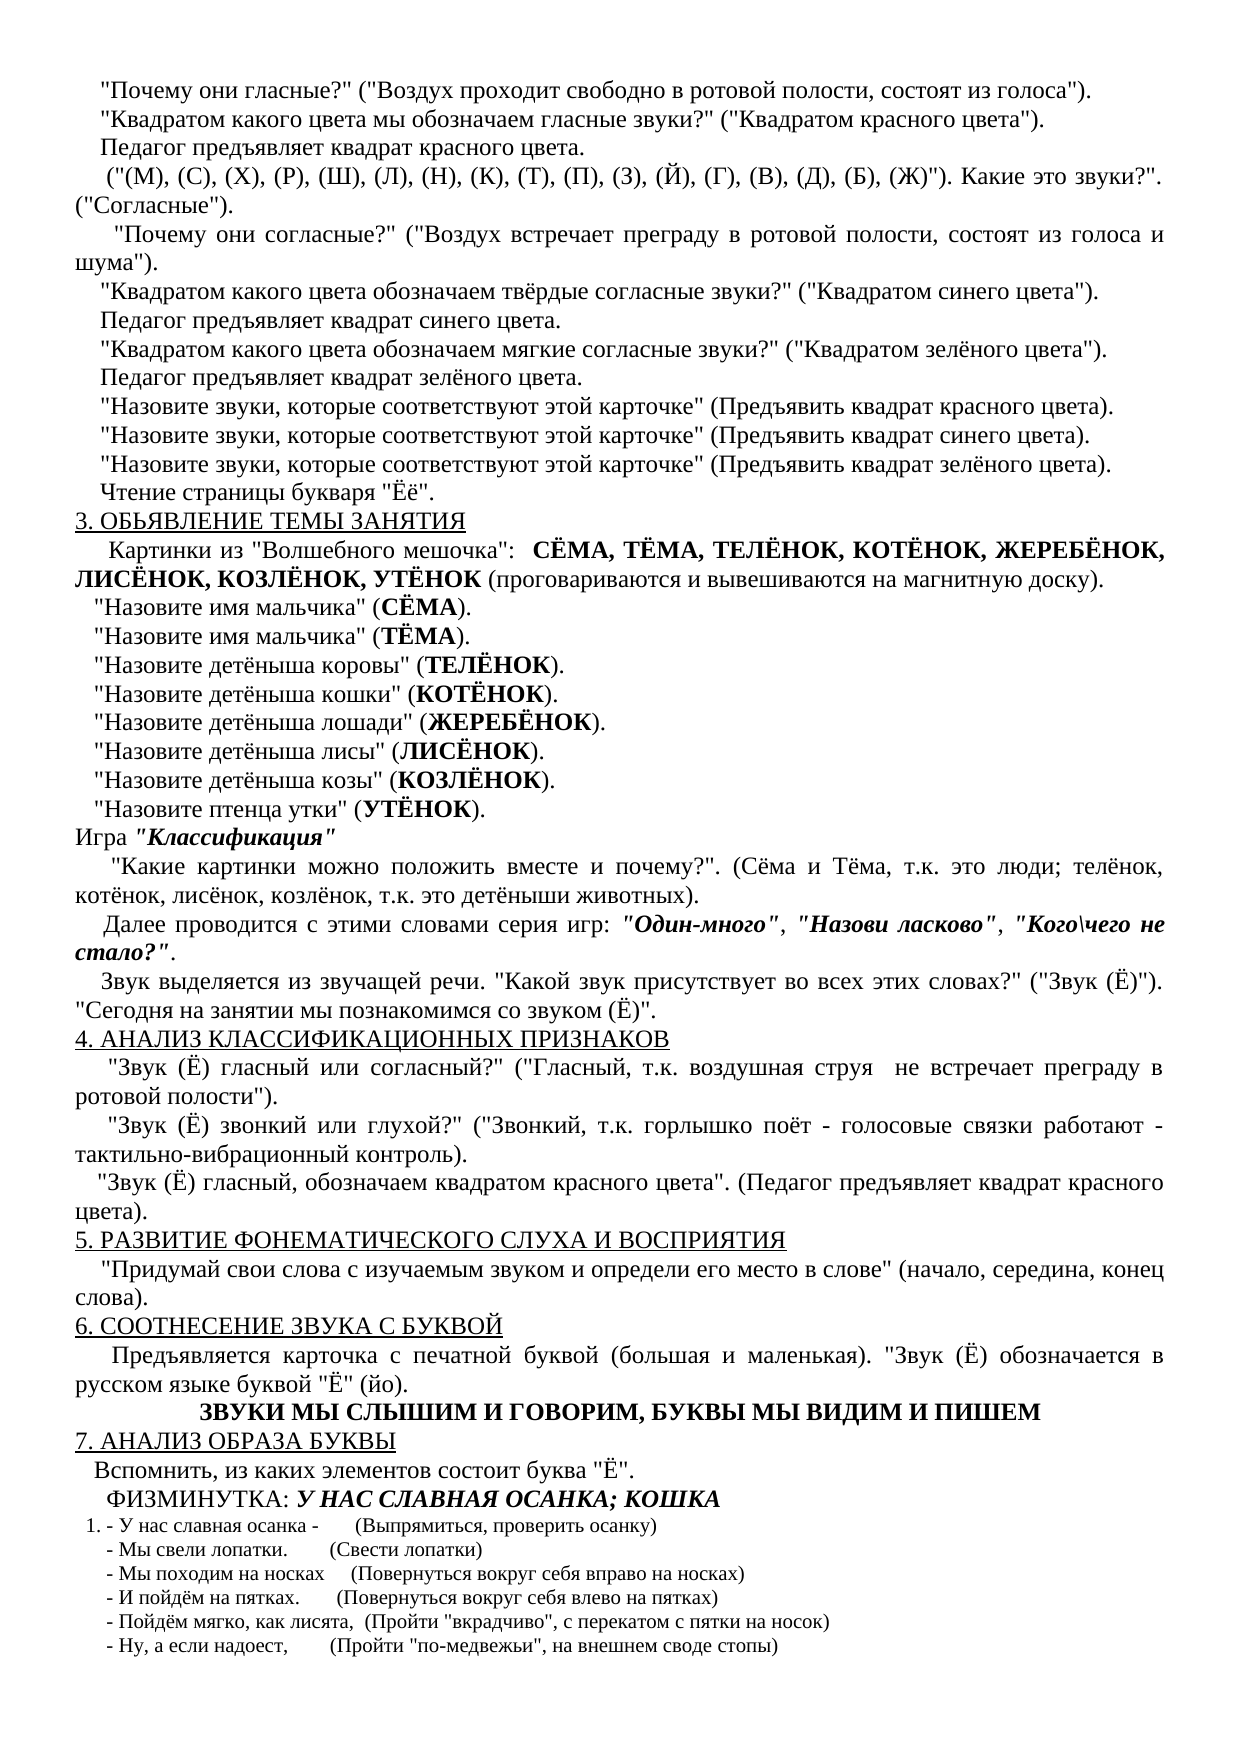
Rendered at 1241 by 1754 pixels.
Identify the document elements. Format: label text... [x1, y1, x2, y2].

text "Почему они гласные?" ("Воздух проходит свободно в ротовой полости, состоят из голоса"). [75, 75, 1165, 104]
text "Почему они согласные?" ("Воздух встречает преграду в ротовой полости, состоят из голоса и шума"). [75, 219, 1165, 276]
text Чтение страницы букваря "Ёё". [75, 477, 1165, 506]
text "Звук (Ё) гласный, обозначаем квадратом красного цвета". (Педагог предъявляет квадрат красного цвета). [75, 1167, 1165, 1225]
text - Мы походим на носках (Повернуться вокруг себя вправо на носках) [75, 1561, 1165, 1585]
text "Звук (Ё) звонкий или глухой?" ("Звонкий, т.к. горлышко поёт - голосовые связки работают - тактильно-вибрационный контроль). [75, 1110, 1165, 1167]
text "Назовите имя мальчика" (СЁМА). [75, 592, 1165, 621]
text Педагог предъявляет квадрат красного цвета. [75, 132, 1165, 161]
text "Назовите звуки, которые соответствуют этой карточке" (Предъявить квадрат синего цвета). [75, 420, 1165, 449]
text "Назовите детёныша кошки" (КОТЁНОК). [75, 679, 1165, 707]
text "Назовите детёныша коровы" (ТЕЛЁНОК). [75, 650, 1165, 679]
text Педагог предъявляет квадрат синего цвета. [75, 305, 1165, 334]
text "Придумай свои слова с изучаемым звуком и определи его место в слове" (начало, середина, конец слова). [75, 1254, 1165, 1311]
text "Звук (Ё) гласный или согласный?" ("Гласный, т.к. воздушная струя не встречает преграду в ротовой полости"). [75, 1052, 1165, 1110]
text ФИЗМИНУТКА: У НАС СЛАВНАЯ ОСАНКА; КОШКА [75, 1484, 1165, 1512]
text Вспомнить, из каких элементов состоит буква "Ё". [75, 1455, 1165, 1484]
text Далее проводится с этими словами серия игр: "Один-много", "Назови ласково", "Кого\чего не стало?". [75, 909, 1165, 966]
text Звук выделяется из звучащей речи. "Какой звук присутствует во всех этих словах?" ("Звук (Ё)"). "Сегодня на занятии мы познакомимся со звуком (Ё)". [75, 966, 1165, 1024]
text ("(М), (С), (Х), (Р), (Ш), (Л), (Н), (К), (Т), (П), (З), (Й), (Г), (В), (Д), (Б), (Ж)"). Какие это звуки?". ("Согласные"). [75, 161, 1165, 219]
text - И пойдём на пятках. (Повернуться вокруг себя влево на пятках) [75, 1585, 1165, 1609]
text 6. СООТНЕСЕНИЕ ЗВУКА С БУКВОЙ [75, 1311, 1165, 1340]
text Педагог предъявляет квадрат зелёного цвета. [75, 362, 1165, 391]
text "Квадратом какого цвета обозначаем мягкие согласные звуки?" ("Квадратом зелёного цвета"). [75, 334, 1165, 362]
text 1. - У нас славная осанка - (Выпрямиться, проверить осанку) [75, 1512, 1165, 1537]
text 3. ОБЬЯВЛЕНИЕ ТЕМЫ ЗАНЯТИЯ [75, 506, 1165, 535]
text - Мы свели лопатки. (Свести лопатки) [75, 1537, 1165, 1561]
text "Назовите птенца утки" (УТЁНОК). [75, 794, 1165, 822]
text ЗВУКИ МЫ СЛЫШИМ И ГОВОРИМ, БУКВЫ МЫ ВИДИМ И ПИШЕМ [75, 1397, 1165, 1426]
text - Пойдём мягко, как лисята, (Пройти "вкрадчиво", с перекатом с пятки на носок) [75, 1609, 1165, 1633]
text Предъявляется карточка с печатной буквой (большая и маленькая). "Звук (Ё) обозначается в русском языке буквой "Ё" (йо). [75, 1340, 1165, 1397]
text "Назовите звуки, которые соответствуют этой карточке" (Предъявить квадрат красного цвета). [75, 391, 1165, 420]
text "Назовите имя мальчика" (ТЁМА). [75, 621, 1165, 650]
text "Назовите детёныша лисы" (ЛИСЁНОК). [75, 736, 1165, 765]
text "Квадратом какого цвета мы обозначаем гласные звуки?" ("Квадратом красного цвета"). [75, 104, 1165, 132]
text "Назовите детёныша лошади" (ЖЕРЕБЁНОК). [75, 707, 1165, 736]
text "Назовите звуки, которые соответствуют этой карточке" (Предъявить квадрат зелёного цвета). [75, 449, 1165, 477]
text 7. АНАЛИЗ ОБРАЗА БУКВЫ [75, 1426, 1165, 1455]
text - Ну, а если надоест, (Пройти "по-медвежьи", на внешнем своде стопы) [75, 1633, 1165, 1657]
text Картинки из "Волшебного мешочка": СЁМА, ТЁМА, ТЕЛЁНОК, КОТЁНОК, ЖЕРЕБЁНОК, ЛИСЁНОК, КОЗЛЁНОК, УТЁНОК (проговариваются и вывешиваются на магнитную доску). [75, 535, 1165, 592]
text 4. АНАЛИЗ КЛАССИФИКАЦИОННЫХ ПРИЗНАКОВ [75, 1024, 1165, 1052]
text Игра "Классификация" [75, 822, 1165, 851]
text "Какие картинки можно положить вместе и почему?". (Сёма и Тёма, т.к. это люди; телёнок, котёнок, лисёнок, козлёнок, т.к. это детёныши животных). [75, 851, 1165, 909]
text "Назовите детёныша козы" (КОЗЛЁНОК). [75, 765, 1165, 794]
text "Квадратом какого цвета обозначаем твёрдые согласные звуки?" ("Квадратом синего цвета"). [75, 276, 1165, 305]
text 5. РАЗВИТИЕ ФОНЕМАТИЧЕСКОГО СЛУХА И ВОСПРИЯТИЯ [75, 1225, 1165, 1254]
